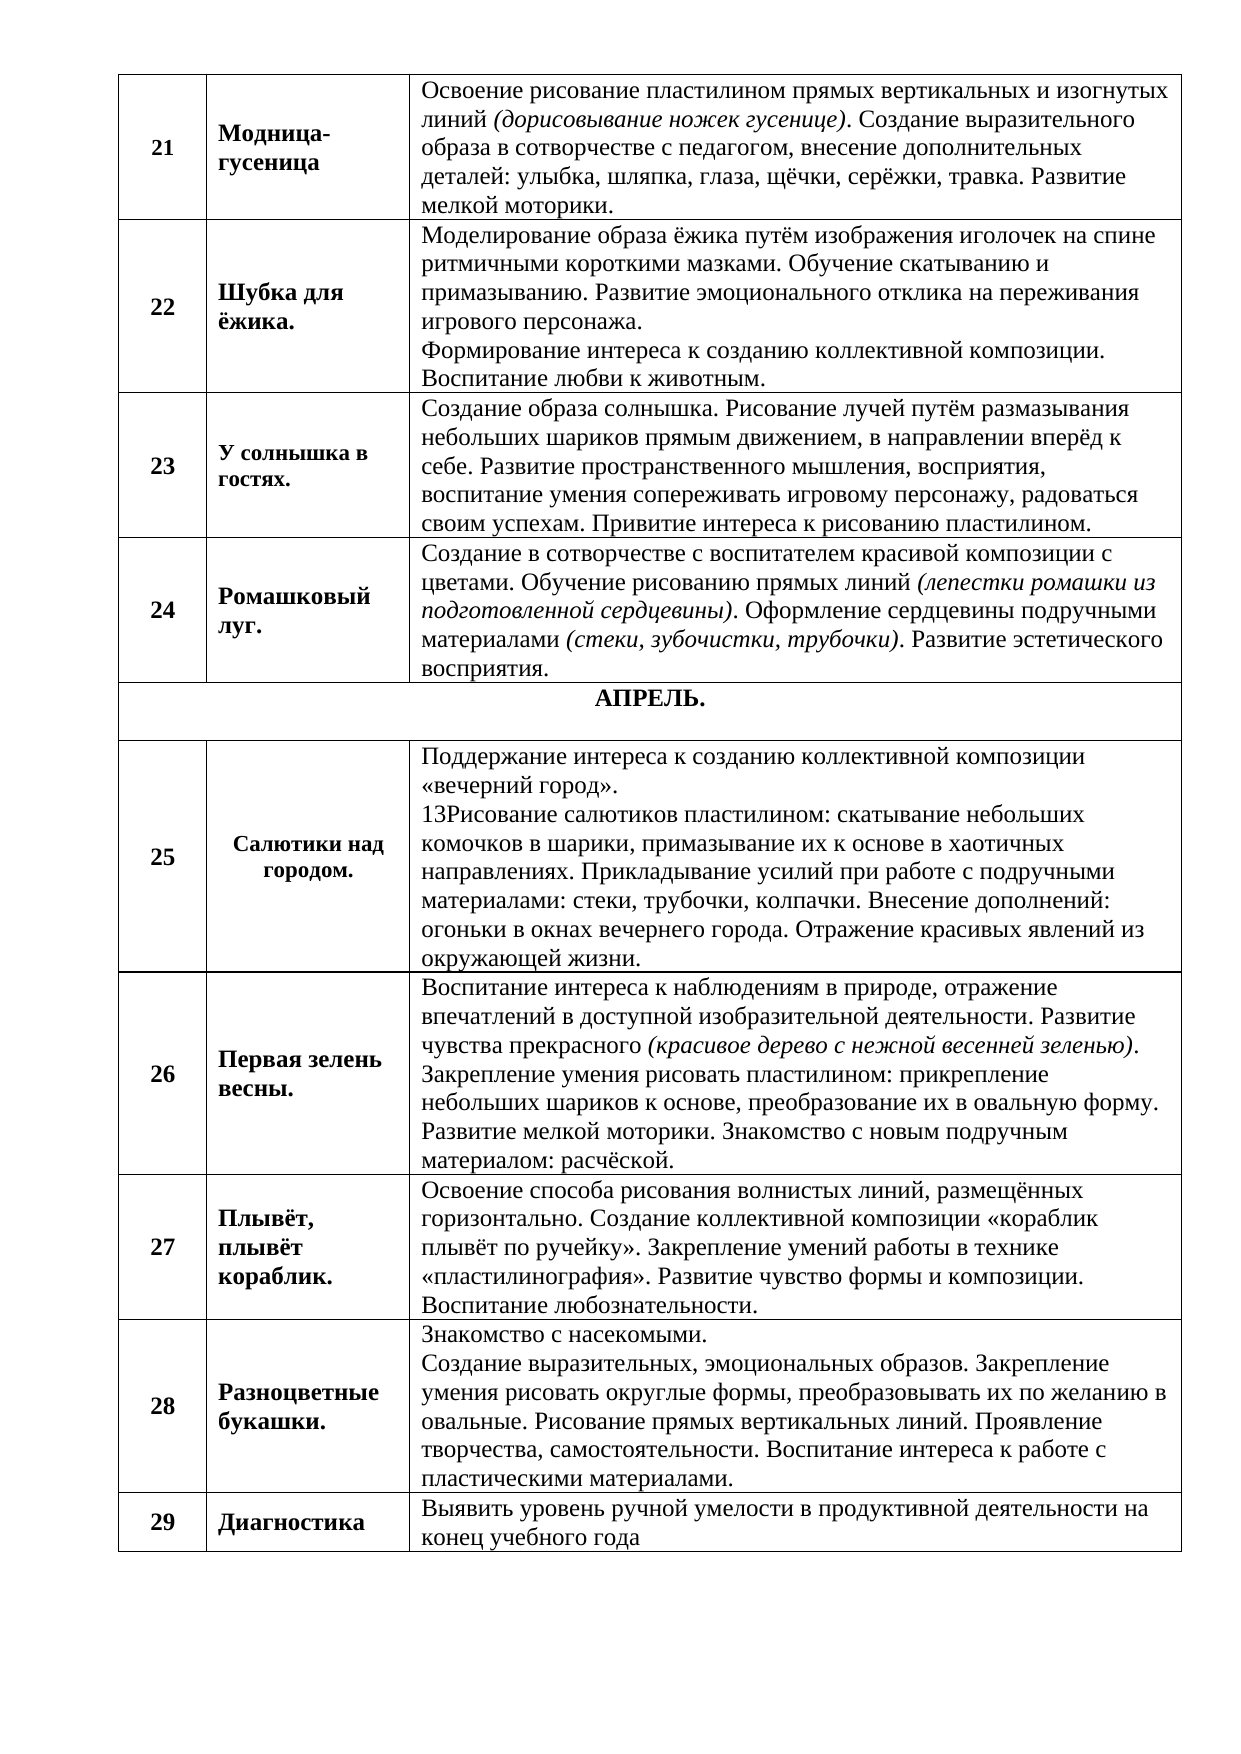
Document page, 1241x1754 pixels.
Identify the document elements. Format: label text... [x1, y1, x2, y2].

table_cell Создание в сотворчестве с воспитателем красивой композиции с цветами. Обучение рисованию прямых линий (лепестки ромашки из подготовленной сердцевины). Оформление сердцевины подручными материалами (стеки, зубочистки, трубочки). Развитие эстетического восприятия. [410, 538, 1181, 682]
table_cell 27 [119, 1175, 206, 1318]
table_cell Разноцветные букашки. [207, 1320, 409, 1492]
table_cell 24 [119, 538, 206, 682]
table_cell Поддержание интереса к созданию коллективной композиции «вечерний город». 13Рисование салютиков пластилином: скатывание небольших комочков в шарики, примазывание их к основе в хаотичных направлениях. Прикладывание усилий при работе с подручными материалами: стеки, трубочки, колпачки. Внесение дополнений: огоньки в окнах вечернего города. Отражение красивых явлений из окружающей жизни. [410, 741, 1181, 971]
table_cell Моделирование образа ёжика путём изображения иголочек на спине ритмичными короткими мазками. Обучение скатыванию и примазыванию. Развитие эмоционального отклика на переживания игрового персонажа. Формирование интереса к созданию коллективной композиции. Воспитание любви к животным. [410, 220, 1181, 392]
table_cell АПРЕЛЬ. [119, 683, 1181, 740]
table_cell Первая зелень весны. [207, 973, 409, 1174]
table_cell Освоение рисование пластилином прямых вертикальных и изогнутых линий (дорисовывание ножек гусенице). Создание выразительного образа в сотворчестве с педагогом, внесение дополнительных деталей: улыбка, шляпка, глаза, щёчки, серёжки, травка. Развитие мелкой моторики. [410, 75, 1181, 219]
table_cell Воспитание интереса к наблюдениям в природе, отражение впечатлений в доступной изобразительной деятельности. Развитие чувства прекрасного (красивое дерево с нежной весенней зеленью). Закрепление умения рисовать пластилином: прикрепление небольших шариков к основе, преобразование их в овальную форму. Развитие мелкой моторики. Знакомство с новым подручным материалом: расчёской. [410, 973, 1181, 1174]
table_cell Плывёт, плывёт кораблик. [207, 1175, 409, 1318]
table_cell Ромашковый луг. [207, 538, 409, 682]
table_cell 29 [119, 1493, 206, 1551]
table_cell 23 [119, 393, 206, 537]
table_cell Освоение способа рисования волнистых линий, размещённых горизонтально. Создание коллективной композиции «кораблик плывёт по ручейку». Закрепление умений работы в технике «пластилинография». Развитие чувство формы и композиции. Воспитание любознательности. [410, 1175, 1181, 1318]
table_cell 28 [119, 1320, 206, 1492]
table_cell 22 [119, 220, 206, 392]
table_cell Салютики над городом. [207, 741, 409, 971]
table_cell 25 [119, 741, 206, 971]
table_cell Выявить уровень ручной умелости в продуктивной деятельности на конец учебного года [410, 1493, 1181, 1551]
table_cell Модница-гусеница [207, 75, 409, 219]
table_cell Диагностика [207, 1493, 409, 1551]
table_cell 21 [119, 75, 206, 219]
table_cell Создание образа солнышка. Рисование лучей путём размазывания небольших шариков прямым движением, в направлении вперёд к себе. Развитие пространственного мышления, восприятия, воспитание умения сопереживать игровому персонажу, радоваться своим успехам. Привитие интереса к рисованию пластилином. [410, 393, 1181, 537]
table_cell 26 [119, 973, 206, 1174]
table_cell Знакомство с насекомыми. Создание выразительных, эмоциональных образов. Закрепление умения рисовать округлые формы, преобразовывать их по желанию в овальные. Рисование прямых вертикальных линий. Проявление творчества, самостоятельности. Воспитание интереса к работе с пластическими материалами. [410, 1320, 1181, 1492]
table_cell У солнышка в гостях. [207, 393, 409, 537]
table_cell Шубка для ёжика. [207, 220, 409, 392]
